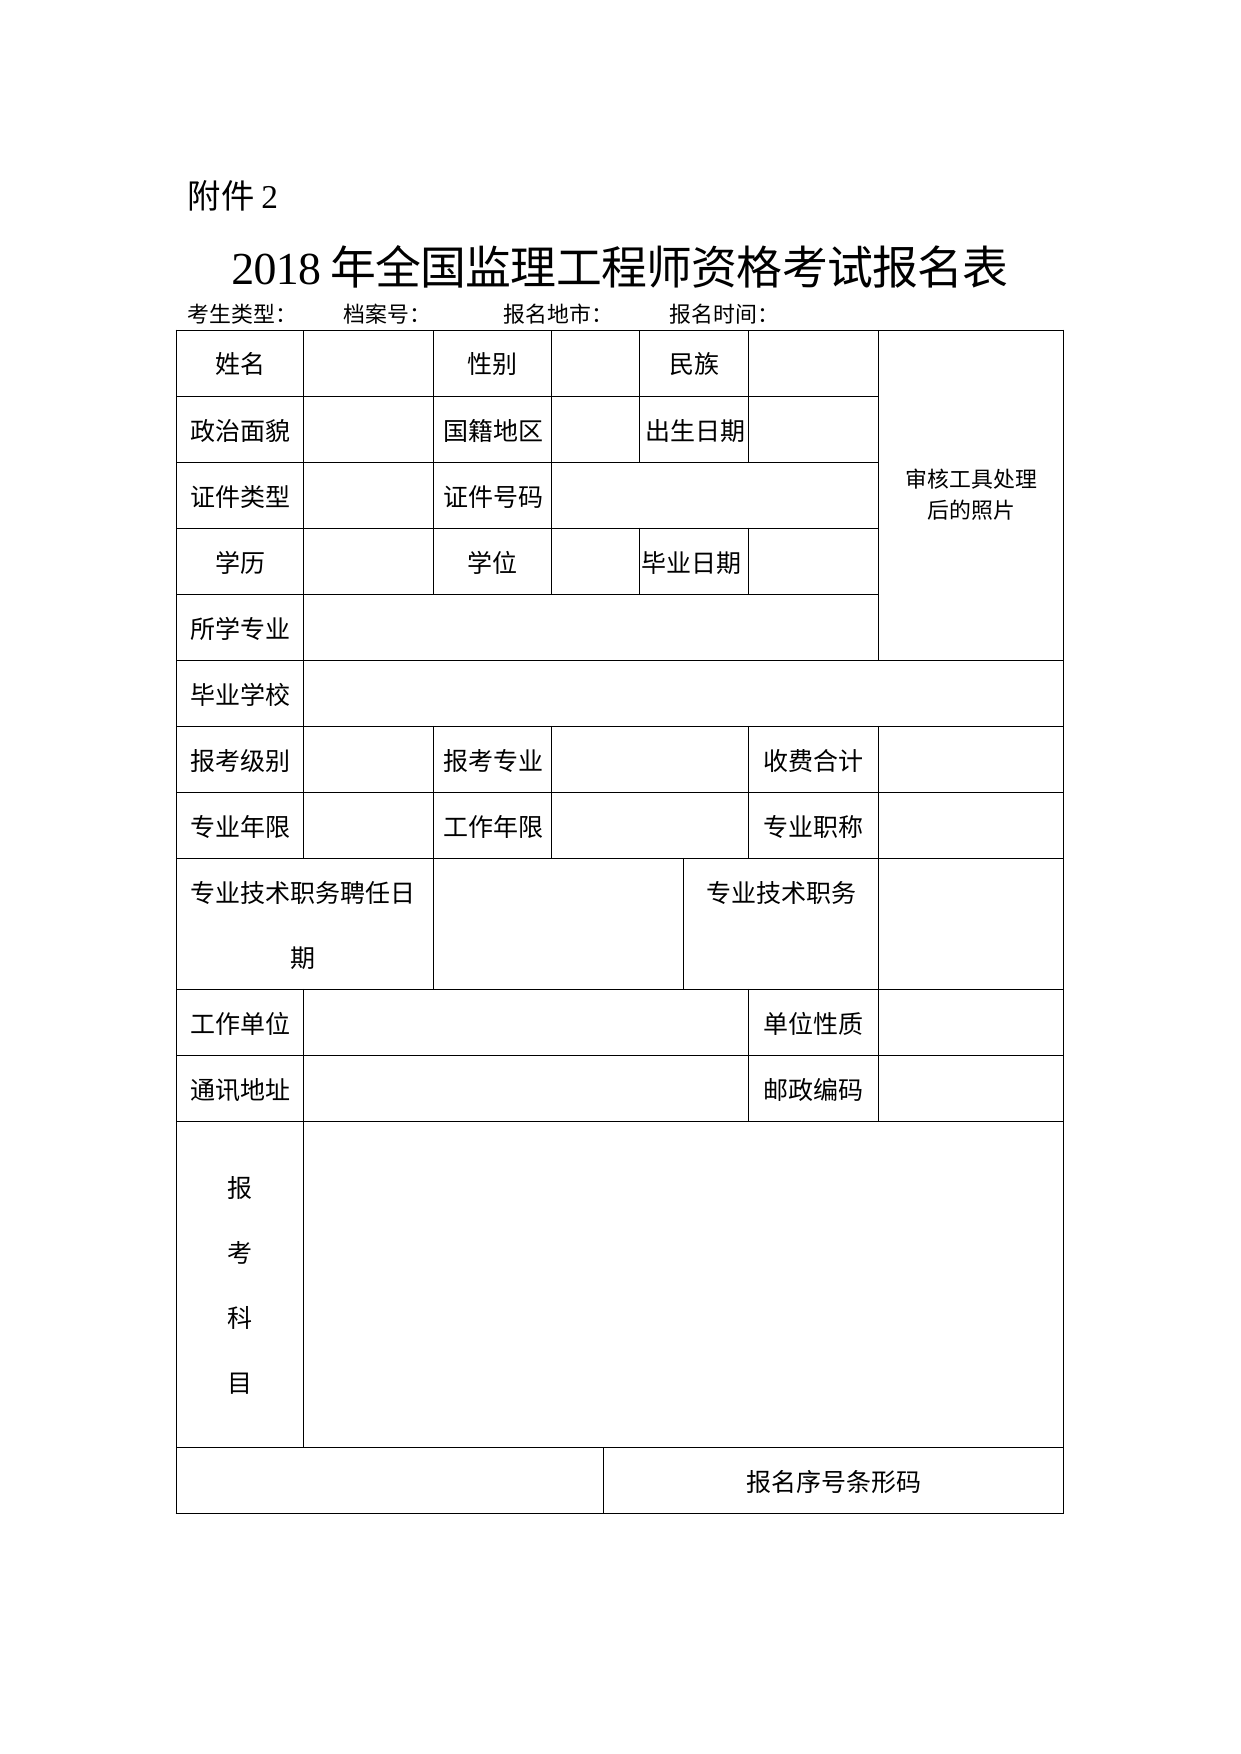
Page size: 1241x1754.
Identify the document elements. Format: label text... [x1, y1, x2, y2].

table_cell 单位性质 [749, 990, 878, 1055]
table_cell 工作单位 [177, 990, 303, 1055]
table_cell [304, 463, 433, 528]
table_cell [304, 397, 433, 462]
table_header 性别 [434, 331, 551, 396]
table_cell [552, 529, 639, 594]
table_cell [749, 529, 878, 594]
table_cell [304, 529, 433, 594]
table_cell 毕业学校 [177, 661, 303, 726]
table_cell 所学专业 [177, 595, 303, 660]
table_cell 报 考 科 目 [177, 1122, 303, 1447]
table_cell 政治面貌 [177, 397, 303, 462]
table_cell [552, 727, 748, 792]
table_cell [304, 727, 433, 792]
table_cell 报考级别 [177, 727, 303, 792]
table_header 姓名 [177, 331, 303, 396]
table_cell [304, 595, 878, 660]
table_cell 报名序号条形码 [604, 1448, 1063, 1513]
table_header 审核工具处理 后的照片 [879, 331, 1063, 660]
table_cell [177, 1448, 603, 1513]
table_cell [552, 463, 878, 528]
table_cell 毕业日期 [640, 529, 748, 594]
table_cell [879, 990, 1063, 1055]
table_header [552, 331, 639, 396]
table_cell 出生日期 [640, 397, 748, 462]
table_cell 专业技术职务 [684, 859, 878, 989]
table_header [749, 331, 878, 396]
table_cell [552, 793, 748, 858]
table_cell [749, 397, 878, 462]
table_cell 专业职称 [749, 793, 878, 858]
table_cell 证件号码 [434, 463, 551, 528]
text 附件2 [187, 162, 1053, 227]
table_cell 邮政编码 [749, 1056, 878, 1121]
table_cell [552, 397, 639, 462]
table_cell 工作年限 [434, 793, 551, 858]
table_cell [304, 1122, 1063, 1447]
table_cell 学历 [177, 529, 303, 594]
table_cell 收费合计 [749, 727, 878, 792]
table_cell [304, 1056, 748, 1121]
text 2018年全国监理工程师资格考试报名表 [187, 234, 1053, 297]
table_cell 证件类型 [177, 463, 303, 528]
table_cell 通讯地址 [177, 1056, 303, 1121]
text 考生类型： 档案号： 报名地市： 报名时间： [187, 297, 1053, 329]
table_header 民族 [640, 331, 748, 396]
table_cell 专业技术职务聘任日期 [177, 859, 433, 989]
table_cell 国籍地区 [434, 397, 551, 462]
table_cell [304, 990, 748, 1055]
table_cell [304, 793, 433, 858]
table_cell 学位 [434, 529, 551, 594]
table_cell [879, 727, 1063, 792]
table_cell [879, 793, 1063, 858]
table_cell 专业年限 [177, 793, 303, 858]
table_header [304, 331, 433, 396]
table_cell [879, 1056, 1063, 1121]
table_cell 报考专业 [434, 727, 551, 792]
table_cell [304, 661, 1063, 726]
table_cell [434, 859, 683, 989]
table_cell [879, 859, 1063, 989]
